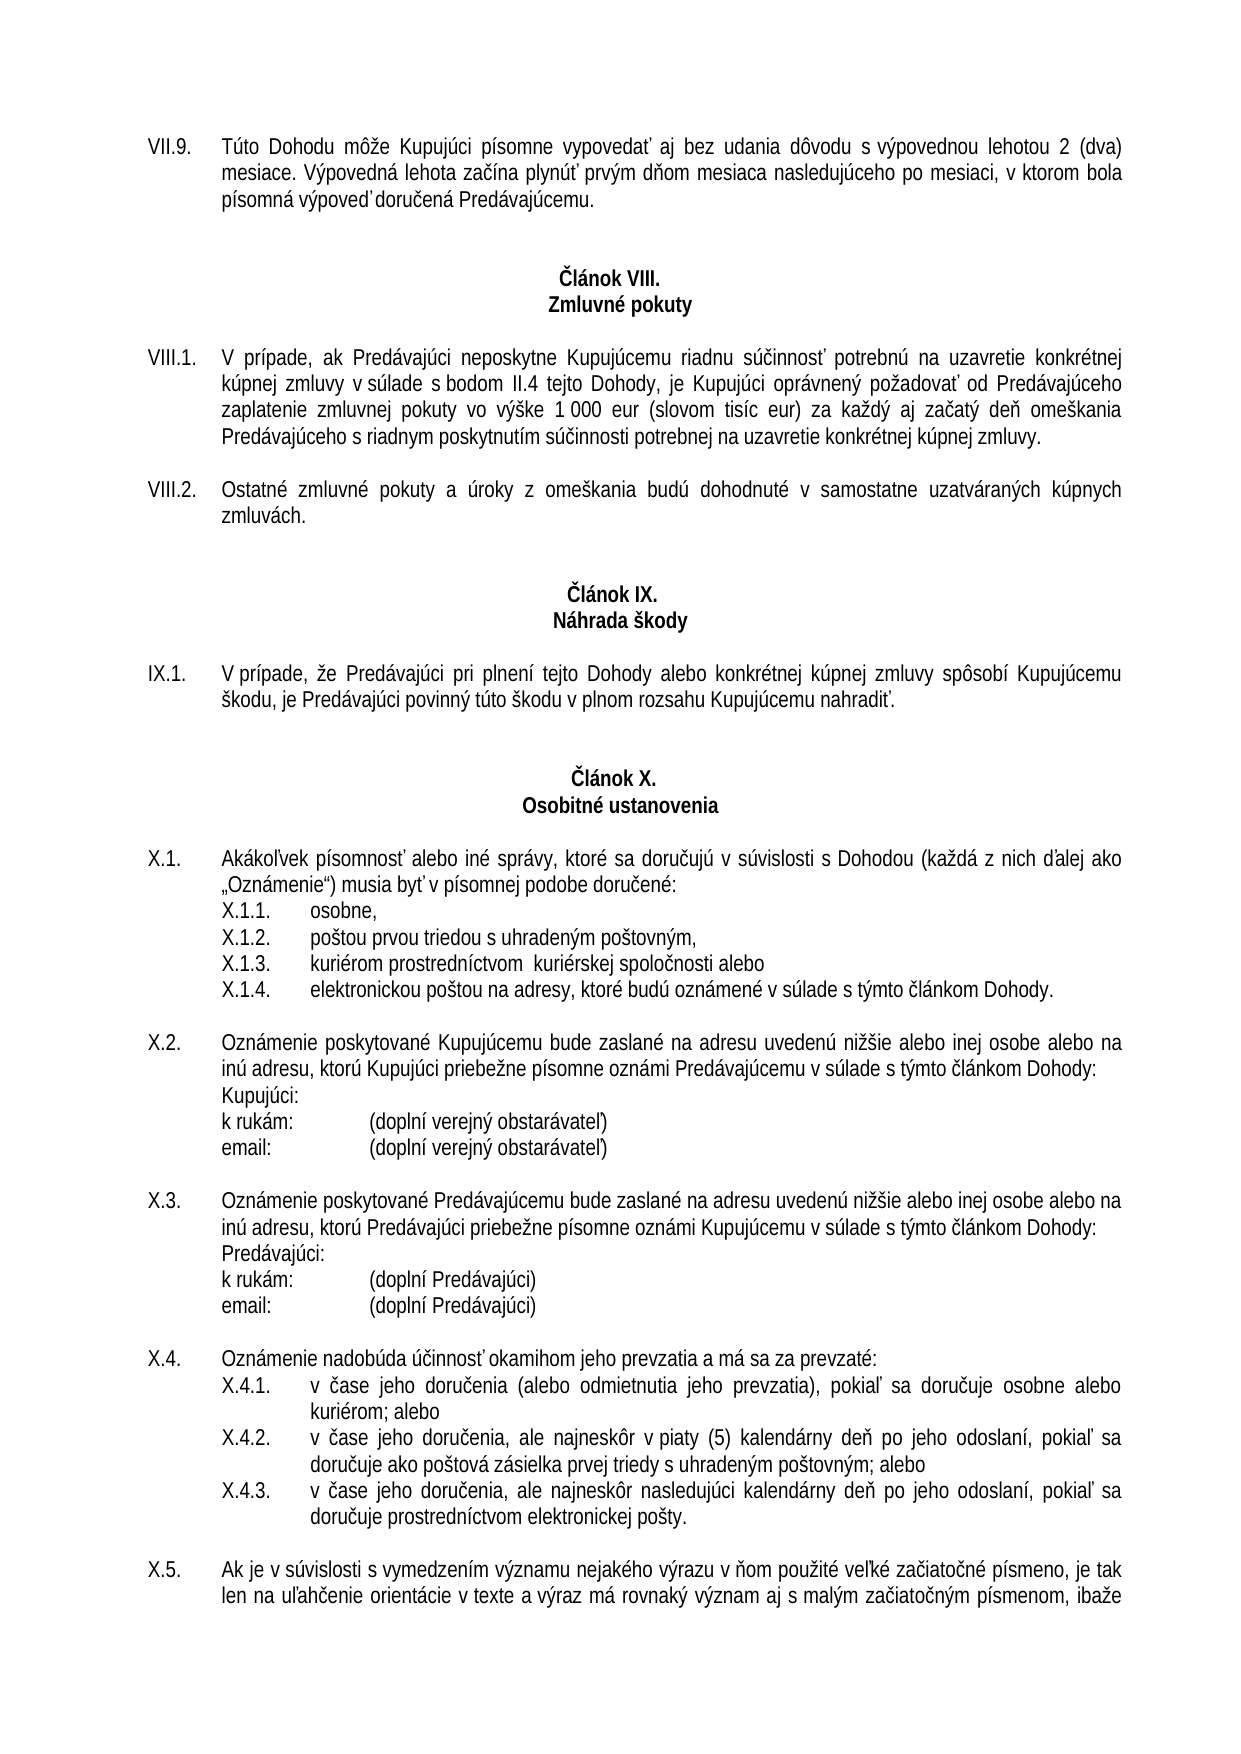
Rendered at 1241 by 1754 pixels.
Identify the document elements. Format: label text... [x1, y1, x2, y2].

list V prípade, ak Predávajúci neposkytne Kupujúcemu riadnu súčinnosť potrebnú na uzavretie konkrétnej kúpnej zmluvy v súlade s bodom 2.3 tejto Dohody, je Kupujúci oprávnený požadovať od Predávajúceho zaplatenie zmluvnej pokuty vo výške 1 000 eur (slovom tisíc eur) za každý aj začatý deň omeškania Predávajúceho s riadnym poskytnutím súčinnosti potrebnej na uzavretie konkrétnej kúpnej zmluvy. [148, 344, 1122, 449]
text k rukám: (doplní verejný obstarávateľ) [148, 1108, 1122, 1134]
list poštou prvou triedou s uhradeným poštovným, [222, 923, 1122, 950]
list Akákoľvek písomnosť alebo iné správy, ktoré sa doručujú v súvislosti s Dohodou (každá z nich ďalej ako „Oznámenie“) musia byť v písomnej podobe doručené: [148, 844, 1122, 897]
text Kupujúci: [207, 1082, 1122, 1108]
text email: (doplní Predávajúci) [207, 1292, 1122, 1319]
list Oznámenie poskytované Predávajúcemu bude zaslané na adresu uvedenú nižšie alebo inej osobe alebo na inú adresu, ktorú Predávajúci priebežne písomne oznámi Kupujúcemu v súlade s týmto článkom Dohody: [148, 1187, 1122, 1240]
list elektronickou poštou na adresy, ktoré budú oznámené v súlade s týmto článkom Dohody. [222, 976, 1122, 1003]
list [148, 1556, 1122, 1609]
list Túto Dohodu môže Kupujúci písomne vypovedať aj bez udania dôvodu s výpovednou lehotou 2 (dva) mesiace. Výpovedná lehota začína plynúť prvým dňom mesiaca nasledujúceho po mesiaci, v ktorom bola písomná výpoveď doručená Predávajúcemu. [148, 133, 1122, 212]
list Ostatné zmluvné pokuty a úroky z omeškania budú dohodnuté v samostatne uzatváraných kúpnych zmluvách. [148, 476, 1122, 528]
list V prípade, že Predávajúci pri plnení tejto Dohody alebo konkrétnej kúpnej zmluvy spôsobí Kupujúcemu škodu, je Predávajúci povinný túto škodu v plnom rozsahu Kupujúcemu nahradiť. [148, 660, 1122, 713]
text email: (doplní verejný obstarávateľ) [207, 1134, 1122, 1161]
list Náhrada škody [207, 607, 1122, 634]
list v čase jeho doručenia (alebo odmietnutia jeho prevzatia), pokiaľ sa doručuje osobne alebo kuriérom; alebo [222, 1372, 1122, 1424]
list Zmluvné pokuty [207, 291, 1122, 317]
list Oznámenie nadobúda účinnosť okamihom jeho prevzatia a má sa za prevzaté: [148, 1345, 1122, 1372]
text Predávajúci: [207, 1240, 1122, 1266]
list Oznámenie poskytované Kupujúcemu bude zaslané na adresu uvedenú nižšie alebo inej osobe alebo na inú adresu, ktorú Kupujúci priebežne písomne oznámi Predávajúcemu v súlade s týmto článkom Dohody: [148, 1029, 1122, 1082]
list kuriérom prostredníctvom kuriérskej spoločnosti alebo [222, 950, 1122, 976]
text k rukám: (doplní Predávajúci) [207, 1266, 1122, 1292]
list v čase jeho doručenia, ale najneskôr nasledujúci kalendárny deň po jeho odoslaní, pokiaľ sa doručuje prostredníctvom elektronickej pošty. [222, 1477, 1122, 1530]
list Osobitné ustanovenia [207, 792, 1122, 818]
list osobne, [222, 897, 1122, 923]
list v čase jeho doručenia, ale najneskôr v piaty (5) kalendárny deň po jeho odoslaní, pokiaľ sa doručuje ako poštová zásielka prvej triedy s uhradeným poštovným; alebo [222, 1424, 1122, 1477]
